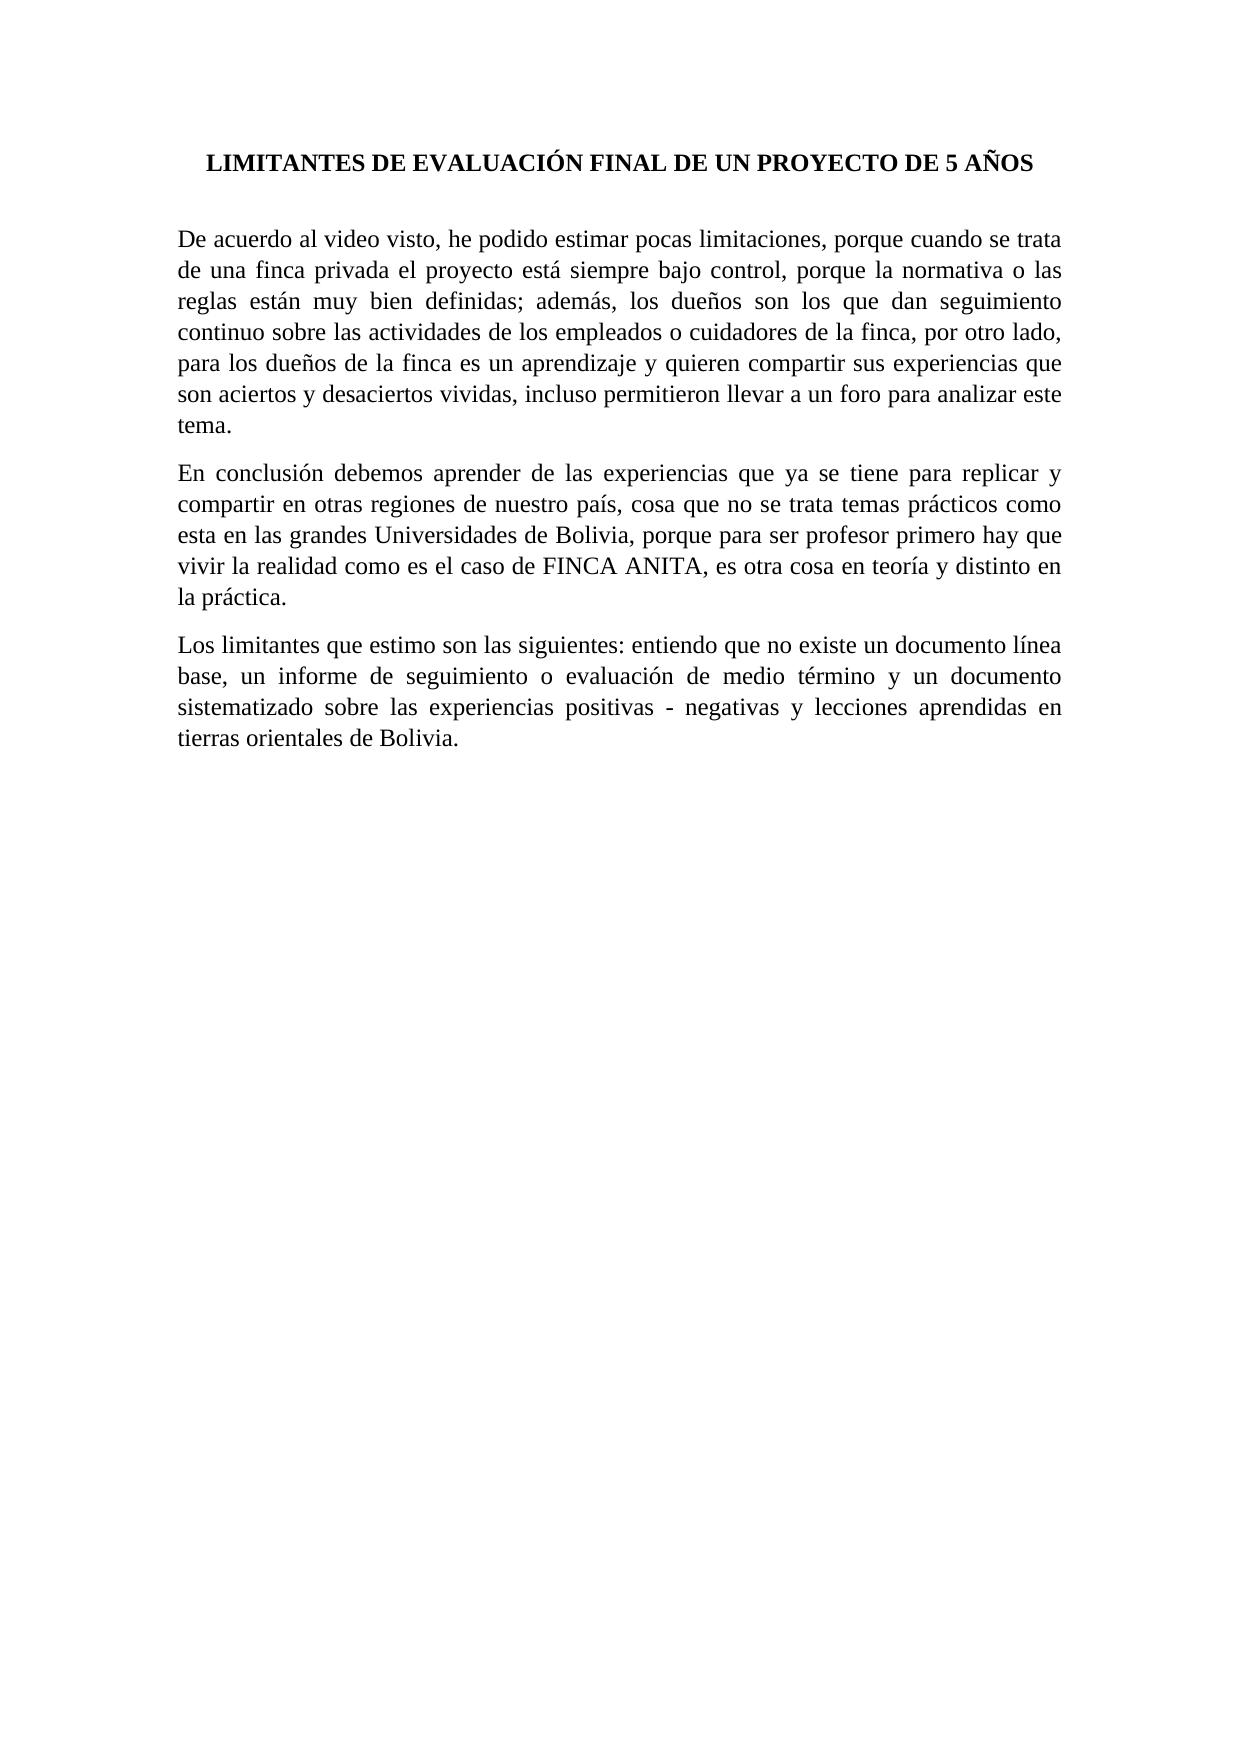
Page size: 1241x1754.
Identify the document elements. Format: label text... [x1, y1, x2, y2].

text LIMITANTES DE EVALUACIÓN FINAL DE UN PROYECTO DE 5 AÑOS [177, 148, 1063, 176]
text Los limitantes que estimo son las siguientes: entiendo que no existe un documento línea base, un informe de seguimiento o evaluación de medio término y un documento sistematizado sobre las experiencias positivas - negativas y lecciones aprendidas en tierras orientales de Bolivia. [177, 630, 1063, 752]
text De acuerdo al video visto, he podido estimar pocas limitaciones, porque cuando se trata de una finca privada el proyecto está siempre bajo control, porque la normativa o las reglas están muy bien definidas; además, los dueños son los que dan seguimiento continuo sobre las actividades de los empleados o cuidadores de la finca, por otro lado, para los dueños de la finca es un aprendizaje y quieren compartir sus experiencias que son aciertos y desaciertos vividas, incluso permitieron llevar a un foro para analizar este tema. [177, 224, 1063, 439]
text En conclusión debemos aprender de las experiencias que ya se tiene para replicar y compartir en otras regiones de nuestro país, cosa que no se trata temas prácticos como esta en las grandes Universidades de Bolivia, porque para ser profesor primero hay que vivir la realidad como es el caso de FINCA ANITA, es otra cosa en teoría y distinto en la práctica. [177, 458, 1063, 611]
